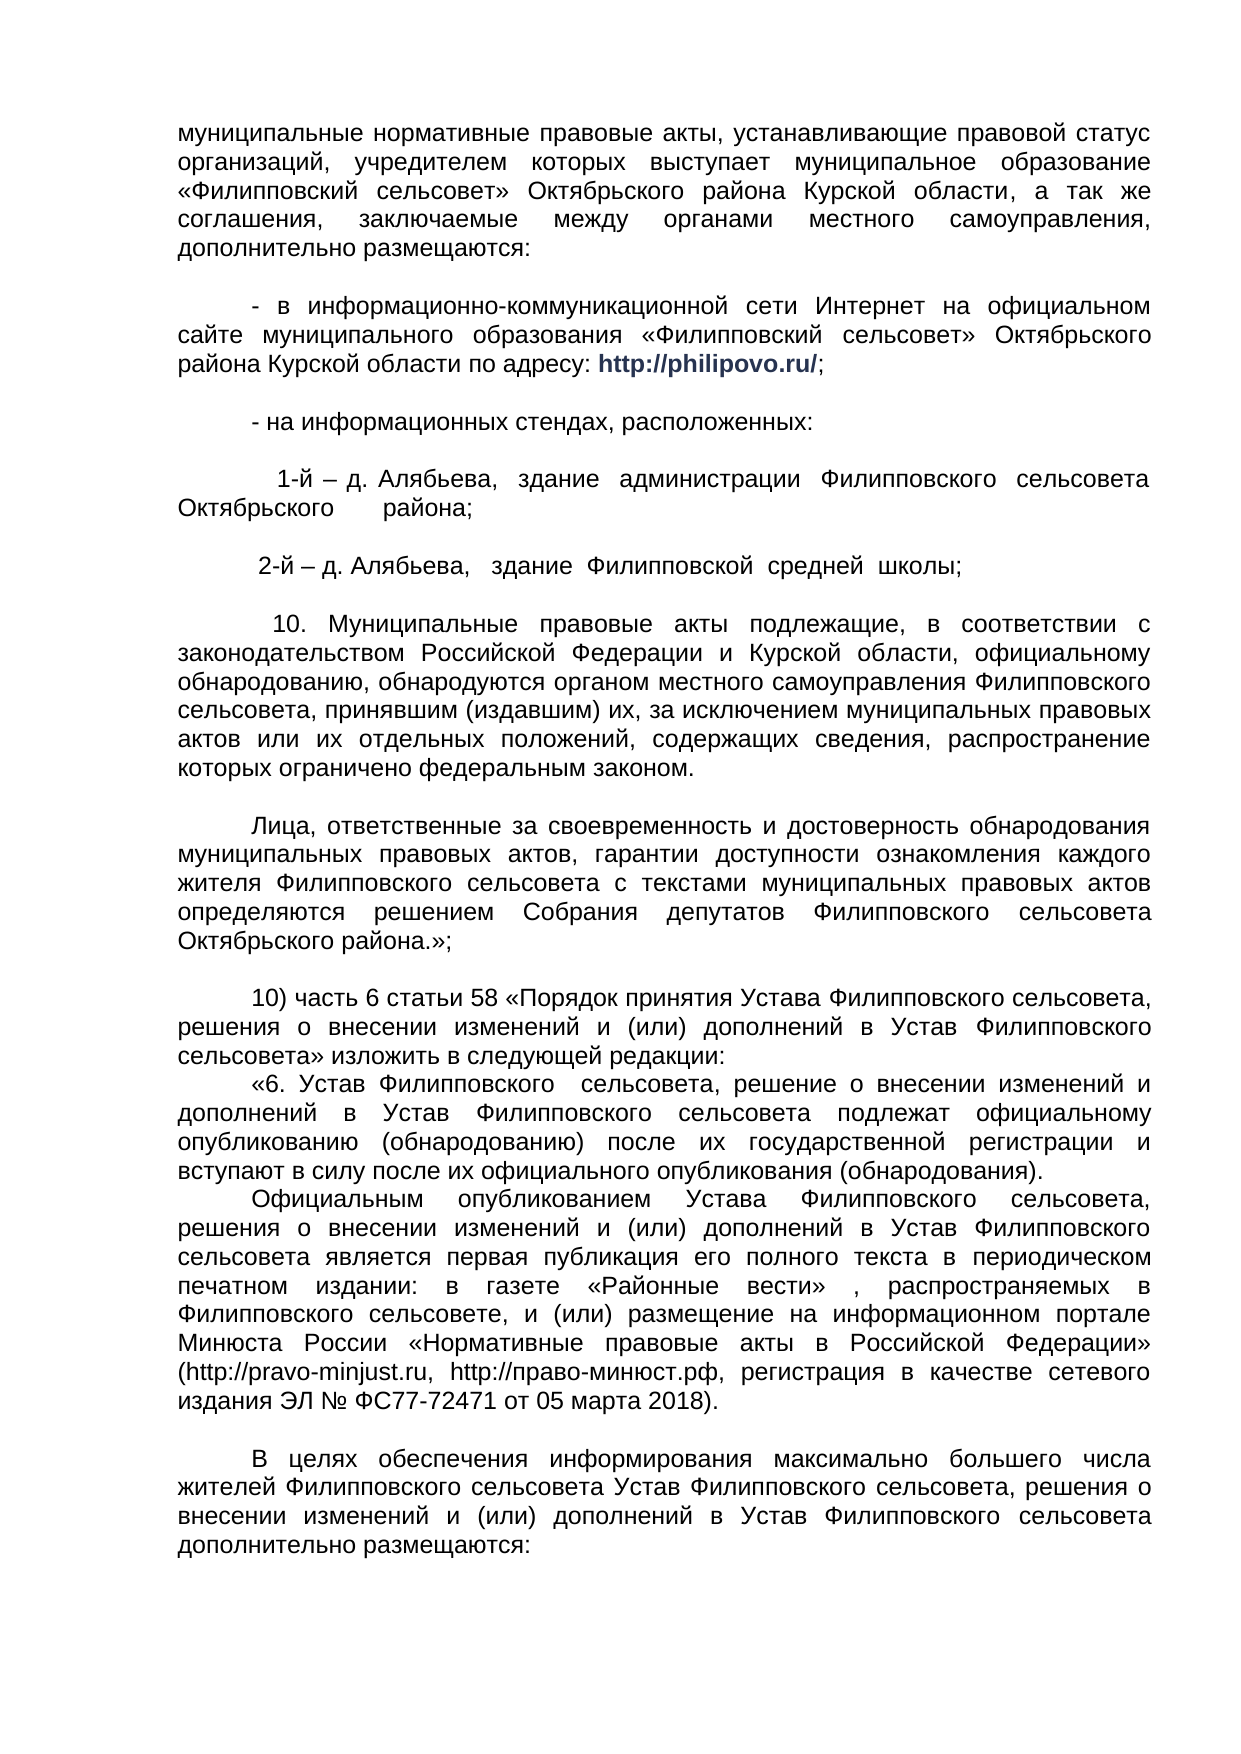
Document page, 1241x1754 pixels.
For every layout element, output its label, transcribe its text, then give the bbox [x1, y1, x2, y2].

text «6. Устав Филипповского сельсовета, решение о внесении изменений и дополнений в Устав Филипповского сельсовета подлежат официальному опубликованию (обнародованию) после их государственной регистрации и вступают в силу после их официального опубликования (обнародования). [177, 1069, 1152, 1184]
text Лица, ответственные за своевременность и достоверность обнародования муниципальных правовых актов, гарантии доступности ознакомления каждого жителя Филипповского сельсовета с текстами муниципальных правовых актов определяются решением Собрания депутатов Филипповского сельсовета Октябрьского района.»; [177, 811, 1152, 954]
text 1-й – д. Алябьева, здание администрации Филипповского сельсовета Октябрьского района; [177, 464, 1152, 522]
text 2-й – д. Алябьева, здание Филипповской средней школы; [177, 551, 1152, 580]
text 10. Муниципальные правовые акты подлежащие, в соответствии с законодательством Российской Федерации и Курской области, официальному обнародованию, обнародуются органом местного самоуправления Филипповского сельсовета, принявшим (издавшим) их, за исключением муниципальных правовых актов или их отдельных положений, содержащих сведения, распространение которых ограничено федеральным законом. [177, 609, 1152, 781]
text - на информационных стендах, расположенных: [177, 406, 1152, 435]
text - в информационно-коммуникационной сети Интернет на официальном сайте муниципального образования «Филипповский сельсовет» Октябрьского района Курской области по адресу: http://philipovo.ru/; [177, 291, 1152, 377]
text Официальным опубликованием Устава Филипповского сельсовета, решения о внесении изменений и (или) дополнений в Устав Филипповского сельсовета является первая публикация его полного текста в периодическом печатном издании: в газете «Районные вести» , распространяемых в Филипповского сельсовете, и (или) размещение на информационном портале Минюста России «Нормативные правовые акты в Российской Федерации» (http://pravo-minjust.ru, http://право-минюст.рф, регистрация в качестве сетевого издания ЭЛ № ФС77-72471 от 05 марта 2018). [177, 1184, 1152, 1414]
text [177, 118, 1152, 262]
text 10) часть 6 статьи 58 «Порядок принятия Устава Филипповского сельсовета, решения о внесении изменений и (или) дополнений в Устав Филипповского сельсовета» изложить в следующей редакции: [177, 983, 1152, 1069]
text В целях обеспечения информирования максимально большего числа жителей Филипповского сельсовета Устав Филипповского сельсовета, решения о внесении изменений и (или) дополнений в Устав Филипповского сельсовета дополнительно размещаются: [177, 1443, 1152, 1558]
